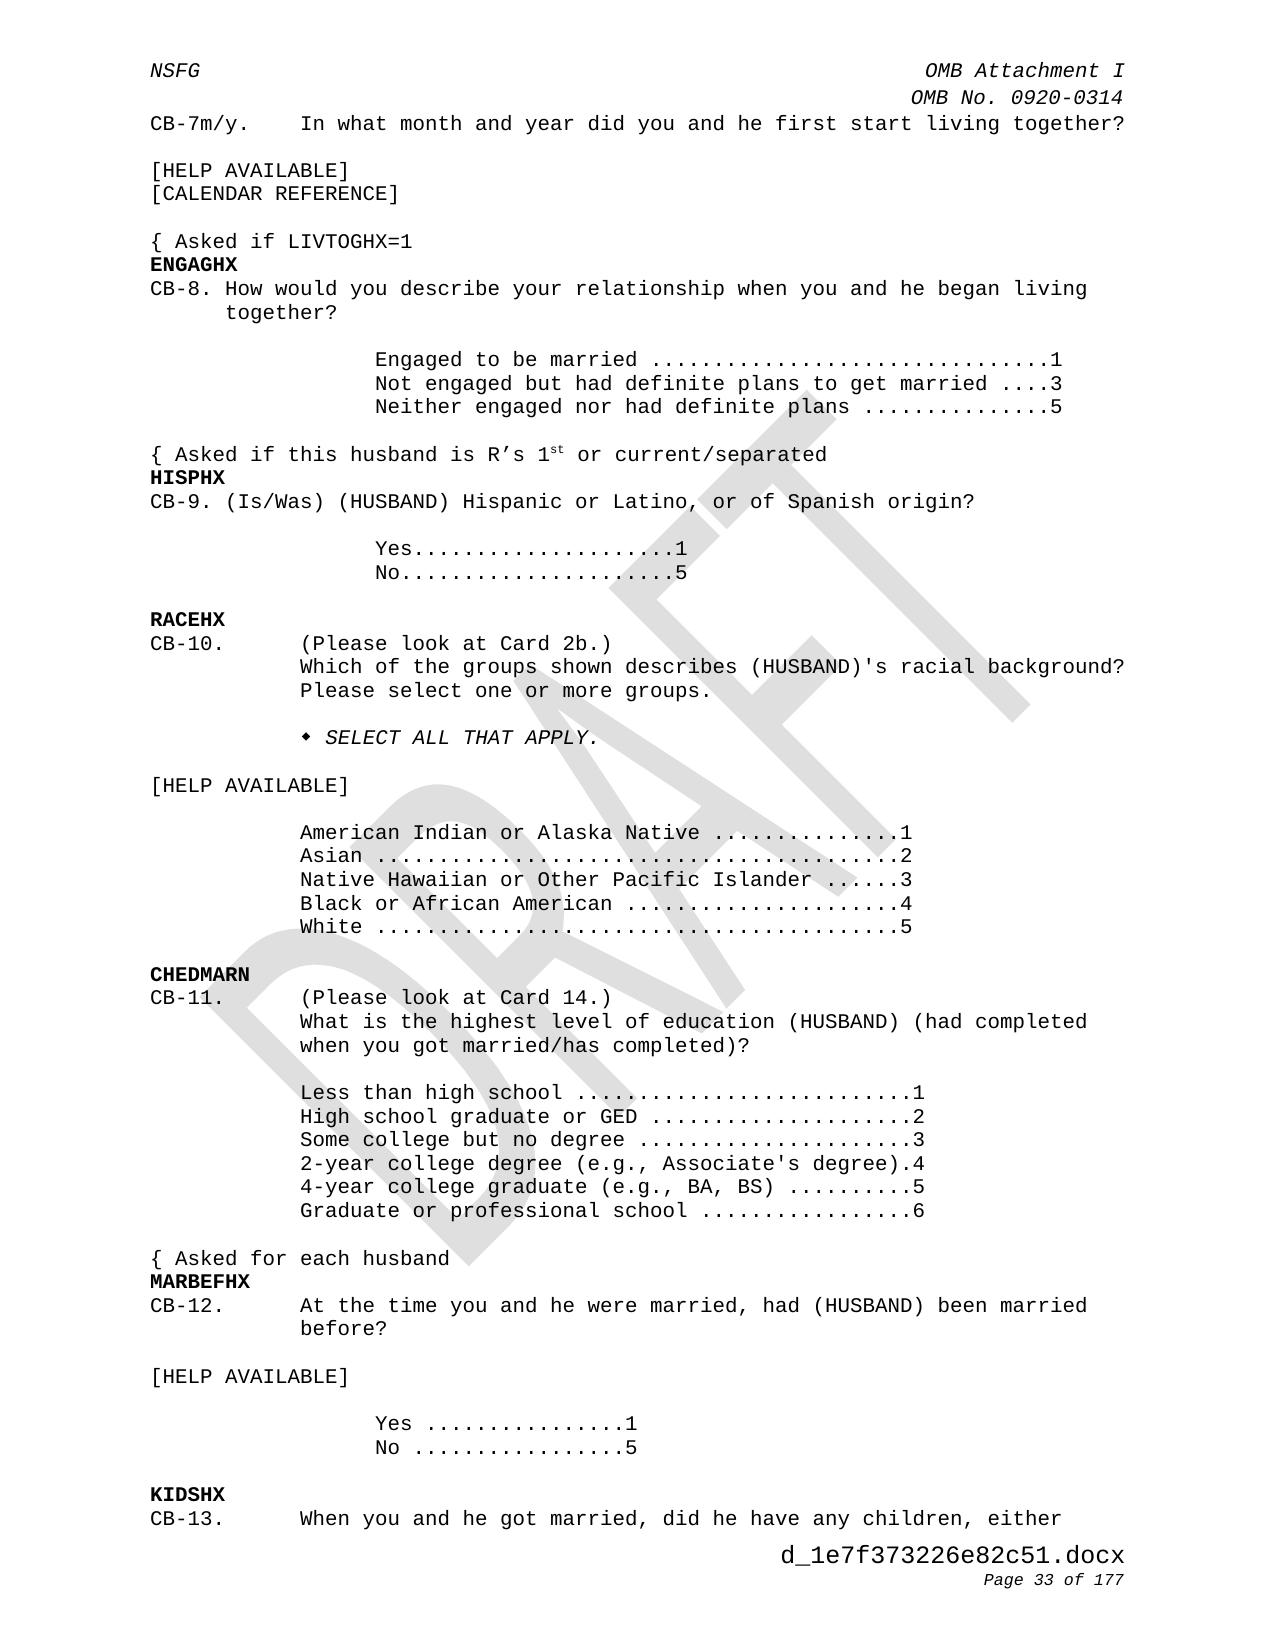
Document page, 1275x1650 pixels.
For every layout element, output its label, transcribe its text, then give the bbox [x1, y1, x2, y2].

text American Indian or Alaska Native ...............1 [150, 822, 1125, 846]
text [HELP AVAILABLE] [150, 1366, 1125, 1389]
text CB-10. (Please look at Card 2b.) [150, 633, 1125, 656]
text No......................5 [375, 562, 1125, 585]
text Yes ................1 [150, 1413, 1125, 1437]
text CB-12. At the time you and he were married, had (HUSBAND) been married before? [150, 1295, 1125, 1342]
text CB-7m/y. In what month and year did you and he first start living together? [150, 112, 1125, 136]
text 4-year college graduate (e.g., BA, BS) ..........5 [150, 1177, 1125, 1200]
text CB-8. How would you describe your relationship when you and he began living together? [150, 278, 1125, 325]
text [150, 1508, 1125, 1531]
text 2-year college degree (e.g., Associate's degree).4 [150, 1153, 1125, 1177]
text Black or African American ......................4 [150, 893, 1125, 916]
text MARBEFHX [150, 1271, 1125, 1295]
text HISPHX [150, 467, 1125, 491]
text ENGAGHX [150, 254, 1125, 278]
text CB-11. (Please look at Card 14.) [150, 987, 1125, 1011]
text Neither engaged nor had definite plans ...............5 [150, 396, 1125, 420]
text Not engaged but had definite plans to get married ....3 [150, 373, 1125, 396]
text CB-9. (Is/Was) (HUSBAND) Hispanic or Latino, or of Spanish origin? [150, 491, 1125, 514]
text High school graduate or GED .....................2 [150, 1106, 1125, 1129]
text Less than high school ...........................1 [300, 1082, 1125, 1106]
text [CALENDAR REFERENCE] [150, 183, 1125, 207]
text What is the highest level of education (HUSBAND) (had completed when you got married/has completed)? [300, 1011, 1125, 1058]
text Graduate or professional school .................6 [150, 1200, 1125, 1224]
text Yes.....................1 [300, 538, 1125, 562]
text CHEDMARN [150, 964, 1125, 987]
text KIDSHX [150, 1484, 1125, 1508]
text RACEHX [150, 609, 1125, 633]
text Some college but no degree ......................3 [150, 1129, 1125, 1153]
text { Asked for each husband [150, 1247, 1125, 1271]
text White ..........................................5 [150, 916, 1125, 940]
text [HELP AVAILABLE] [150, 160, 1125, 183]
text Which of the groups shown describes (HUSBAND)'s racial background? Please select one or more groups. [150, 656, 1125, 704]
text Native Hawaiian or Other Pacific Islander ......3 [150, 869, 1125, 893]
text No .................5 [150, 1437, 1125, 1460]
text Asian ..........................................2 [150, 846, 1125, 869]
text SELECT ALL THAT APPLY. [300, 727, 1125, 751]
text Engaged to be married ................................1 [150, 349, 1125, 373]
text [HELP AVAILABLE] [150, 774, 1125, 798]
text { Asked if LIVTOGHX=1 [150, 231, 1125, 254]
text { Asked if this husband is R’s 1st or current/separated [150, 443, 1125, 467]
